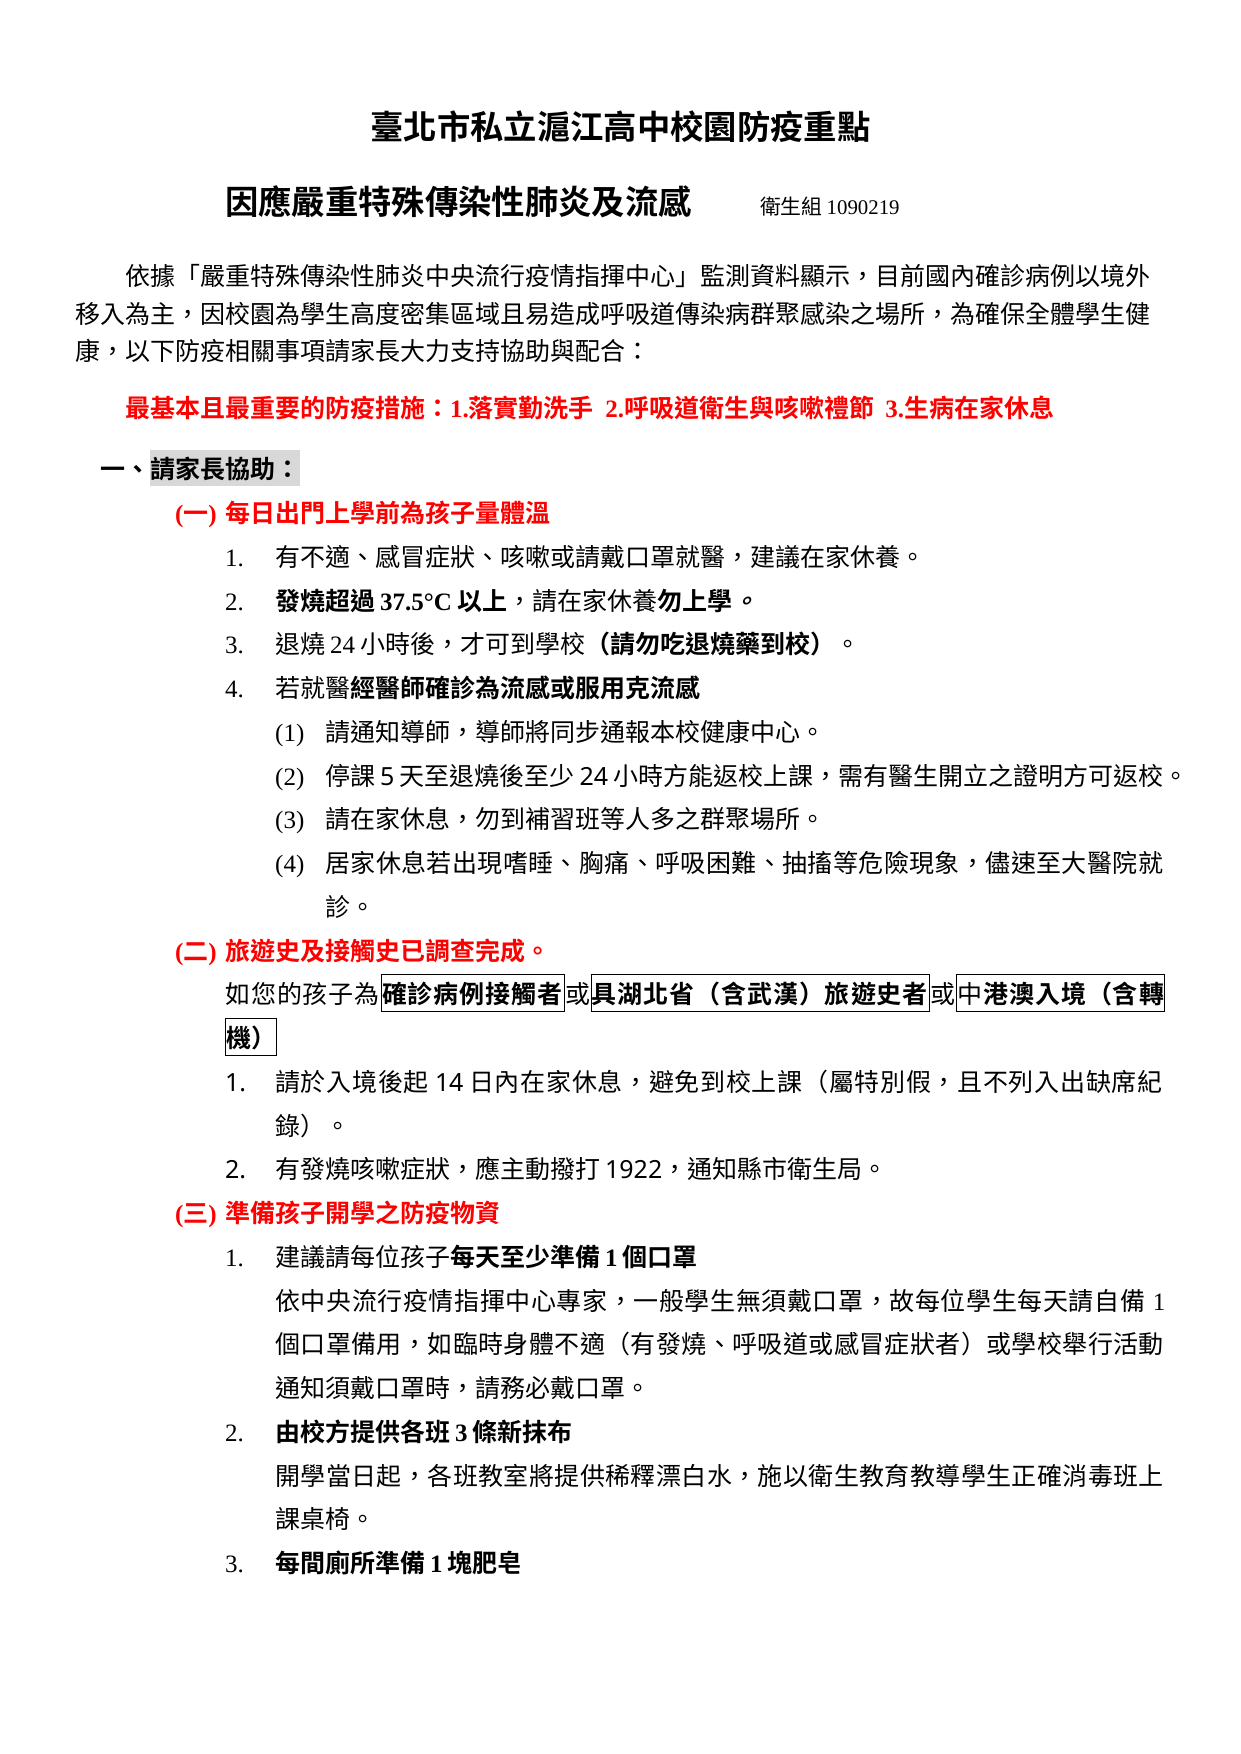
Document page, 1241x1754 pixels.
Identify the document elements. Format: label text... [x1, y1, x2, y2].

list 請通知導師，導師將同步通報本校健康中心。 [275, 706, 1165, 750]
text 依據「嚴重特殊傳染性肺炎中央流行疫情指揮中心」監測資料顯示，目前國內確診病例以境外移入為主，因校園為學生高度密集區域且易造成呼吸道傳染病群聚感染之場所，為確保全體學生健康，以下防疫相關事項請家長大力支持協助與配合： [75, 256, 1165, 369]
list 請在家休息，勿到補習班等人多之群聚場所。 [275, 794, 1165, 837]
list 每日出門上學前為孩子量體溫 [175, 487, 1165, 531]
list 請家長協助： [100, 444, 1165, 487]
list 停課5天至退燒後至少24小時方能返校上課，需有醫生開立之證明方可返校。 [275, 750, 1165, 794]
list 建議請每位孩子每天至少準備1個口罩 [225, 1231, 1165, 1275]
list 有發燒咳嗽症狀，應主動撥打1922，通知縣市衛生局。 [225, 1144, 1165, 1187]
text 最基本且最重要的防疫措施：1.落實勤洗手 2.呼吸道衛生與咳嗽禮節 3.生病在家休息 [75, 387, 1165, 425]
list 請於入境後起14日內在家休息，避免到校上課（屬特別假，且不列入出缺席紀錄）。 [225, 1056, 1165, 1144]
list 依中央流行疫情指揮中心專家，一般學生無須戴口罩，故每位學生每天請自備1個口罩備用，如臨時身體不適（有發燒、呼吸道或感冒症狀者）或學校舉行活動通知須戴口罩時，請務必戴口罩。 [275, 1275, 1165, 1406]
list 準備孩子開學之防疫物資 [175, 1187, 1165, 1231]
list 居家休息若出現嗜睡、胸痛、呼吸困難、抽搐等危險現象，儘速至大醫院就診。 [275, 837, 1165, 925]
list 若就醫經醫師確診為流感或服用克流感 [225, 662, 1165, 706]
text 如您的孩子為確診病例接觸者或具湖北省（含武漢）旅遊史者或中港澳入境（含轉機） [225, 969, 1165, 1056]
list 由校方提供各班3條新抹布 [225, 1406, 1165, 1450]
text 臺北市私立滬江高中校園防疫重點 [75, 87, 1165, 162]
list 旅遊史及接觸史已調查完成。 [175, 925, 1165, 969]
list 發燒超過37.5°C以上，請在家休養勿上學。 [225, 575, 1165, 619]
list 退燒24小時後，才可到學校（請勿吃退燒藥到校）。 [225, 619, 1165, 662]
list 開學當日起，各班教室將提供稀釋漂白水，施以衛生教育教導學生正確消毒班上課桌椅。 [275, 1450, 1165, 1537]
list 每間廁所準備1塊肥皂 [225, 1537, 1165, 1581]
text 因應嚴重特殊傳染性肺炎及流感 衛生組1090219 [75, 162, 1165, 237]
list 有不適、感冒症狀、咳嗽或請戴口罩就醫，建議在家休養。 [225, 531, 1165, 575]
